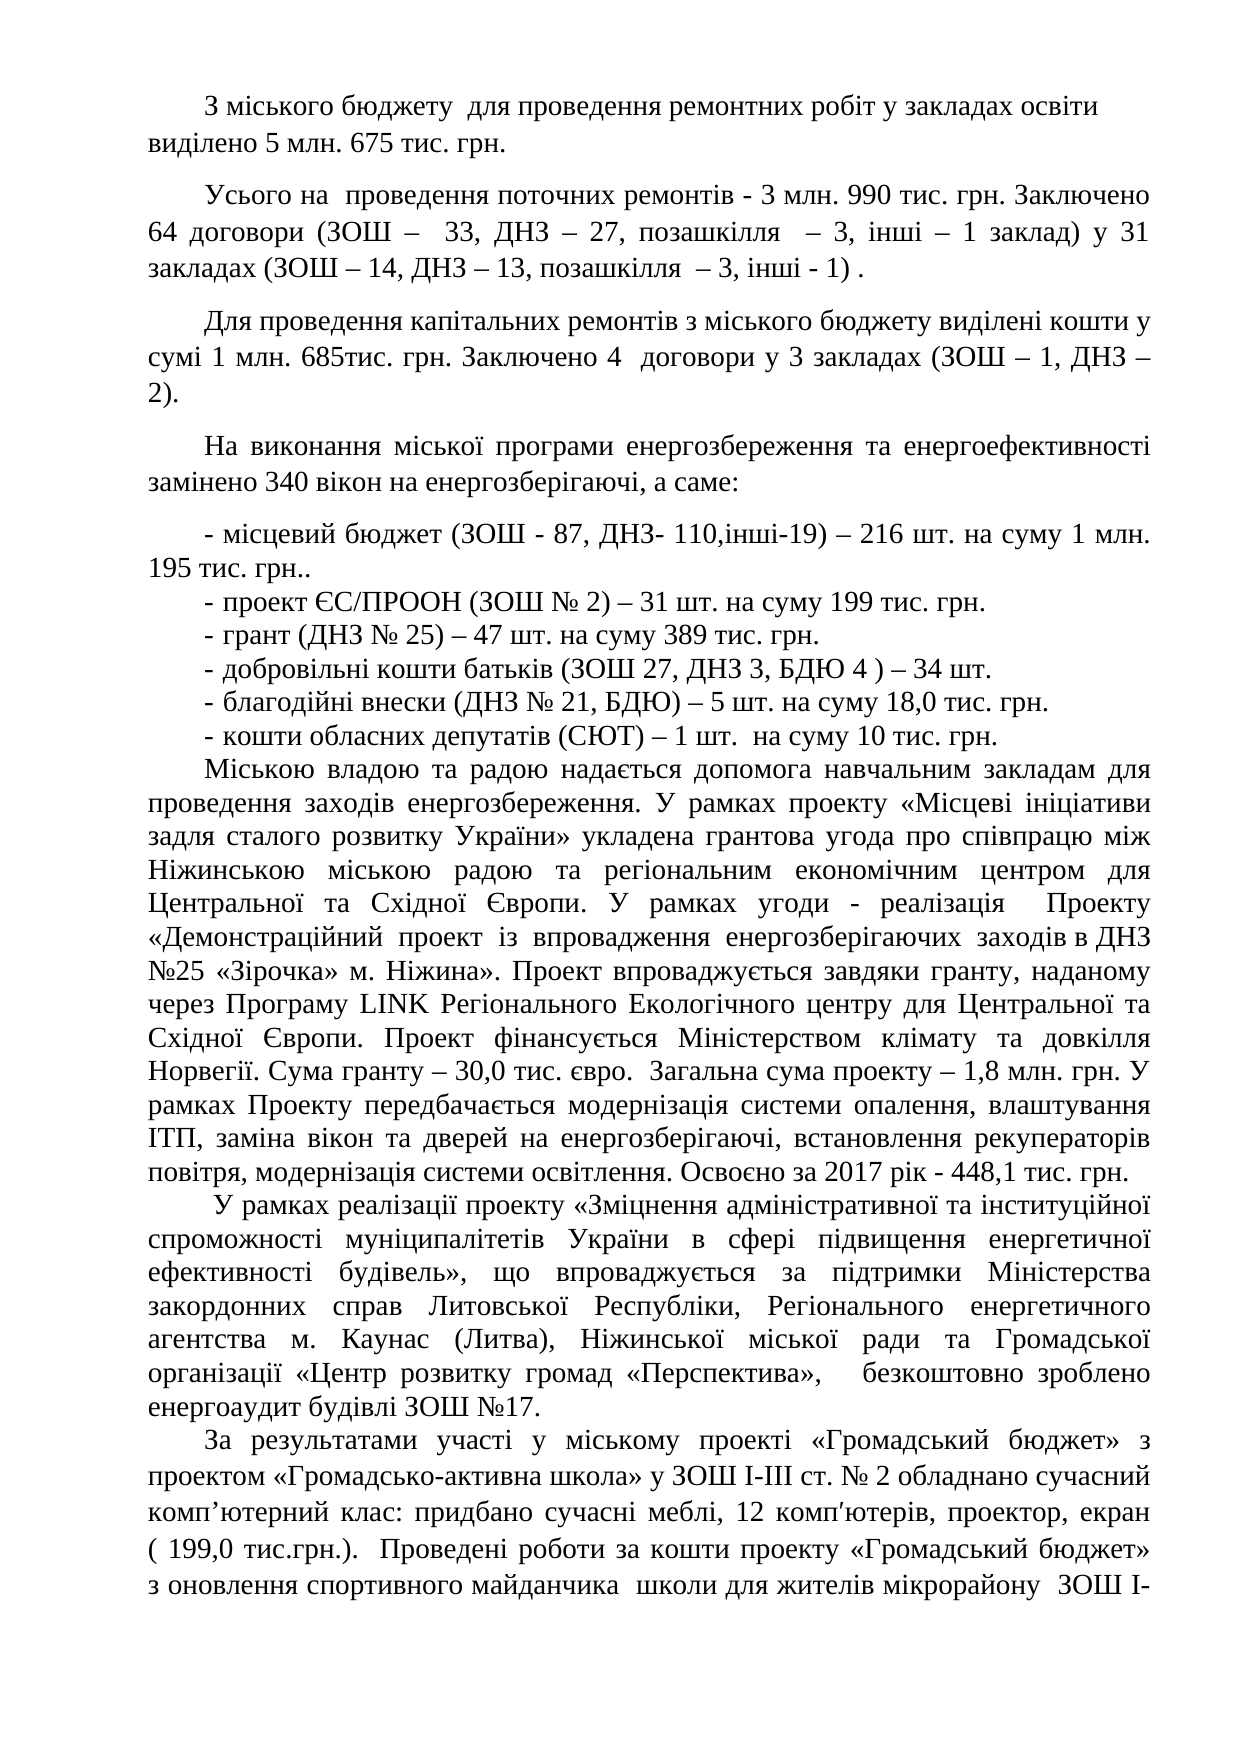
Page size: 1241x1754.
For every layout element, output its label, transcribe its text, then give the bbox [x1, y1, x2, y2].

text З міського бюджету для проведення ремонтних робіт у закладах освіти виділено 5 млн. 675 тис. грн. [148, 88, 1152, 158]
list проект ЄС/ПРООН (ЗОШ № 2) – 31 шт. на суму 199 тис. грн. [148, 584, 1152, 617]
text На виконання міської програми енергозбереження та енергоефективності замінено 340 вікон на енергозберігаючі, а саме: [148, 428, 1152, 497]
list грант (ДНЗ № 25) – 47 шт. на суму 389 тис. грн. [148, 617, 1152, 651]
text Міською владою та радою надається допомога навчальним закладам для проведення заходів енергозбереження. У рамках проекту «Місцеві ініціативи задля сталого розвитку України» укладена грантова угода про співпрацю між Ніжинською міською радою та регіональним економічним центром для Центральної та Східної Європи. У рамках угоди - реалізація Проекту «Демонстраційний проект із впровадження енергозберігаючих заходів в ДНЗ №25 «Зірочка» м. Ніжина». Проект впроваджується завдяки гранту, наданому через Програму LINK Регіонального Екологічного центру для Центральної та Східної Європи. Проект фінансується Міністерством клімату та довкілля Норвегії. Сума гранту – 30,0 тис. євро. Загальна сума проекту – 1,8 млн. грн. У рамках Проекту передбачається модернізація системи опалення, влаштування ІТП, заміна вікон та дверей на енергозберігаючі, встановлення рекуператорів повітря, модернізація системи освітлення. Освоєно за 2017 рік - 448,1 тис. грн. [148, 751, 1152, 1187]
list місцевий бюджет (ЗОШ - 87, ДНЗ- 110,інші-19) – 216 шт. на суму 1 млн. 195 тис. грн.. [148, 517, 1152, 584]
text У рамках реалізації проекту «Зміцнення адміністративної та інституційної спроможності муніципалітетів України в сфері підвищення енергетичної ефективності будівель», що впроваджується за підтримки Міністерства закордонних справ Литовської Республіки, Регіонального енергетичного агентства м. Каунас (Литва), Ніжинської міської ради та Громадської організації «Центр розвитку громад «Перспектива», безкоштовно зроблено енергоаудит будівлі ЗОШ №17. [148, 1187, 1152, 1422]
text Усього на проведення поточних ремонтів - 3 млн. 990 тис. грн. Заключено 64 договори (ЗОШ – 33, ДНЗ – 27, позашкілля – 3, інші – 1 заклад) у 31 закладах (ЗОШ – 14, ДНЗ – 13, позашкілля – 3, інші - 1) . [148, 177, 1152, 283]
list кошти обласних депутатів (СЮТ) – 1 шт. на суму 10 тис. грн. [148, 718, 1152, 751]
list благодійні внески (ДНЗ № 21, БДЮ) – 5 шт. на суму 18,0 тис. грн. [148, 684, 1152, 718]
text Для проведення капітальних ремонтів з міського бюджету виділені кошти у сумі 1 млн. 685тис. грн. Заключено 4 договори у 3 закладах (ЗОШ – 1, ДНЗ – 2). [148, 303, 1152, 408]
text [148, 1422, 1152, 1600]
list добровільні кошти батьків (ЗОШ 27, ДНЗ 3, БДЮ 4 ) – 34 шт. [148, 651, 1152, 684]
